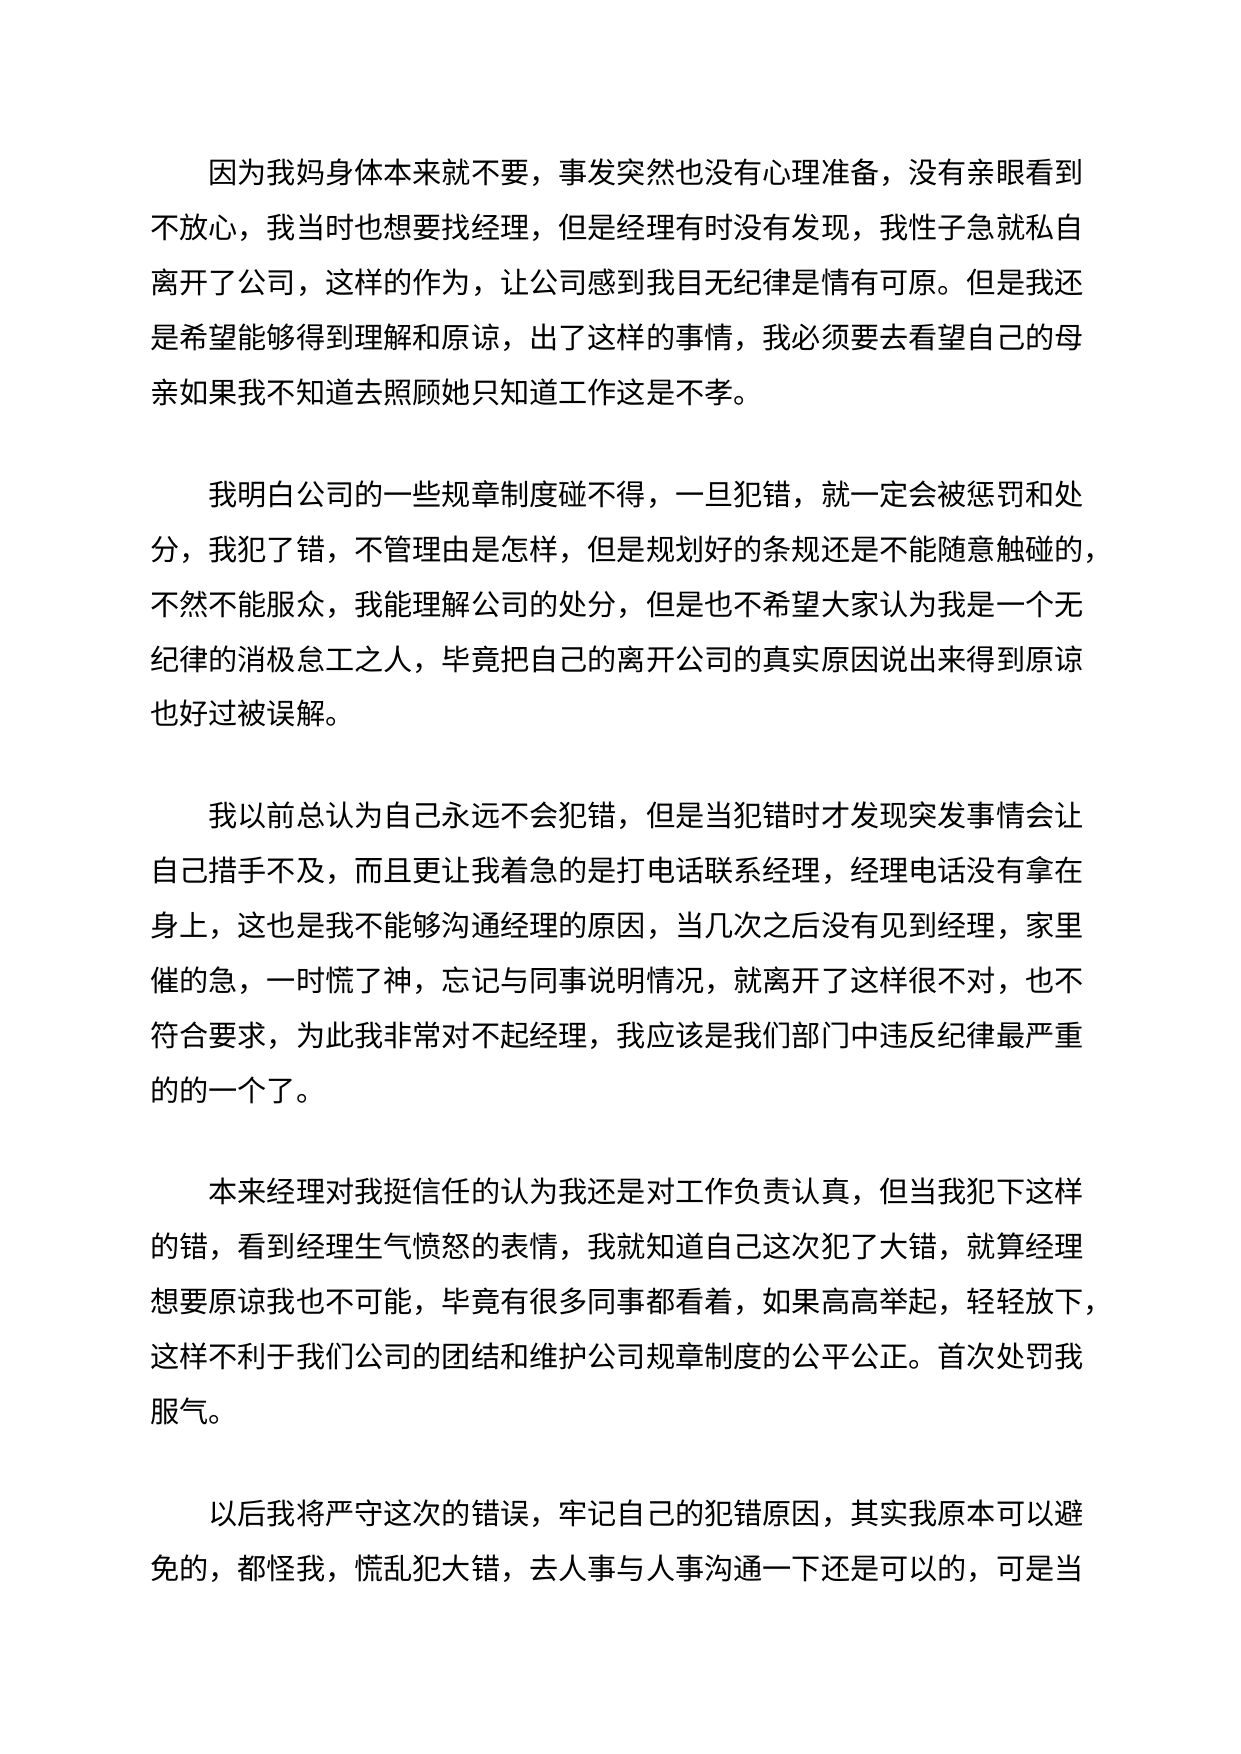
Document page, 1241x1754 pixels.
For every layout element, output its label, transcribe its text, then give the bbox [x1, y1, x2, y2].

text 因为我妈身体本来就不要，事发突然也没有心理准备，没有亲眼看到不放心，我当时也想要找经理，但是经理有时没有发现，我性子急就私自离开了公司，这样的作为，让公司感到我目无纪律是情有可原。但是我还是希望能够得到理解和原谅，出了这样的事情，我必须要去看望自己的母亲如果我不知道去照顾她只知道工作这是不孝。 [150, 150, 1090, 412]
text 本来经理对我挺信任的认为我还是对工作负责认真，但当我犯下这样的错，看到经理生气愤怒的表情，我就知道自己这次犯了大错，就算经理想要原谅我也不可能，毕竟有很多同事都看着，如果高高举起，轻轻放下，这样不利于我们公司的团结和维护公司规章制度的公平公正。首次处罚我服气。 [150, 1169, 1090, 1431]
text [150, 1490, 1090, 1587]
text 我以前总认为自己永远不会犯错，但是当犯错时才发现突发事情会让自己措手不及，而且更让我着急的是打电话联系经理，经理电话没有拿在身上，这也是我不能够沟通经理的原因，当几次之后没有见到经理，家里催的急，一时慌了神，忘记与同事说明情况，就离开了这样很不对，也不符合要求，为此我非常对不起经理，我应该是我们部门中违反纪律最严重的的一个了。 [150, 793, 1090, 1109]
text 我明白公司的一些规章制度碰不得，一旦犯错，就一定会被惩罚和处分，我犯了错，不管理由是怎样，但是规划好的条规还是不能随意触碰的，不然不能服众，我能理解公司的处分，但是也不希望大家认为我是一个无纪律的消极怠工之人，毕竟把自己的离开公司的真实原因说出来得到原谅也好过被误解。 [150, 471, 1090, 733]
